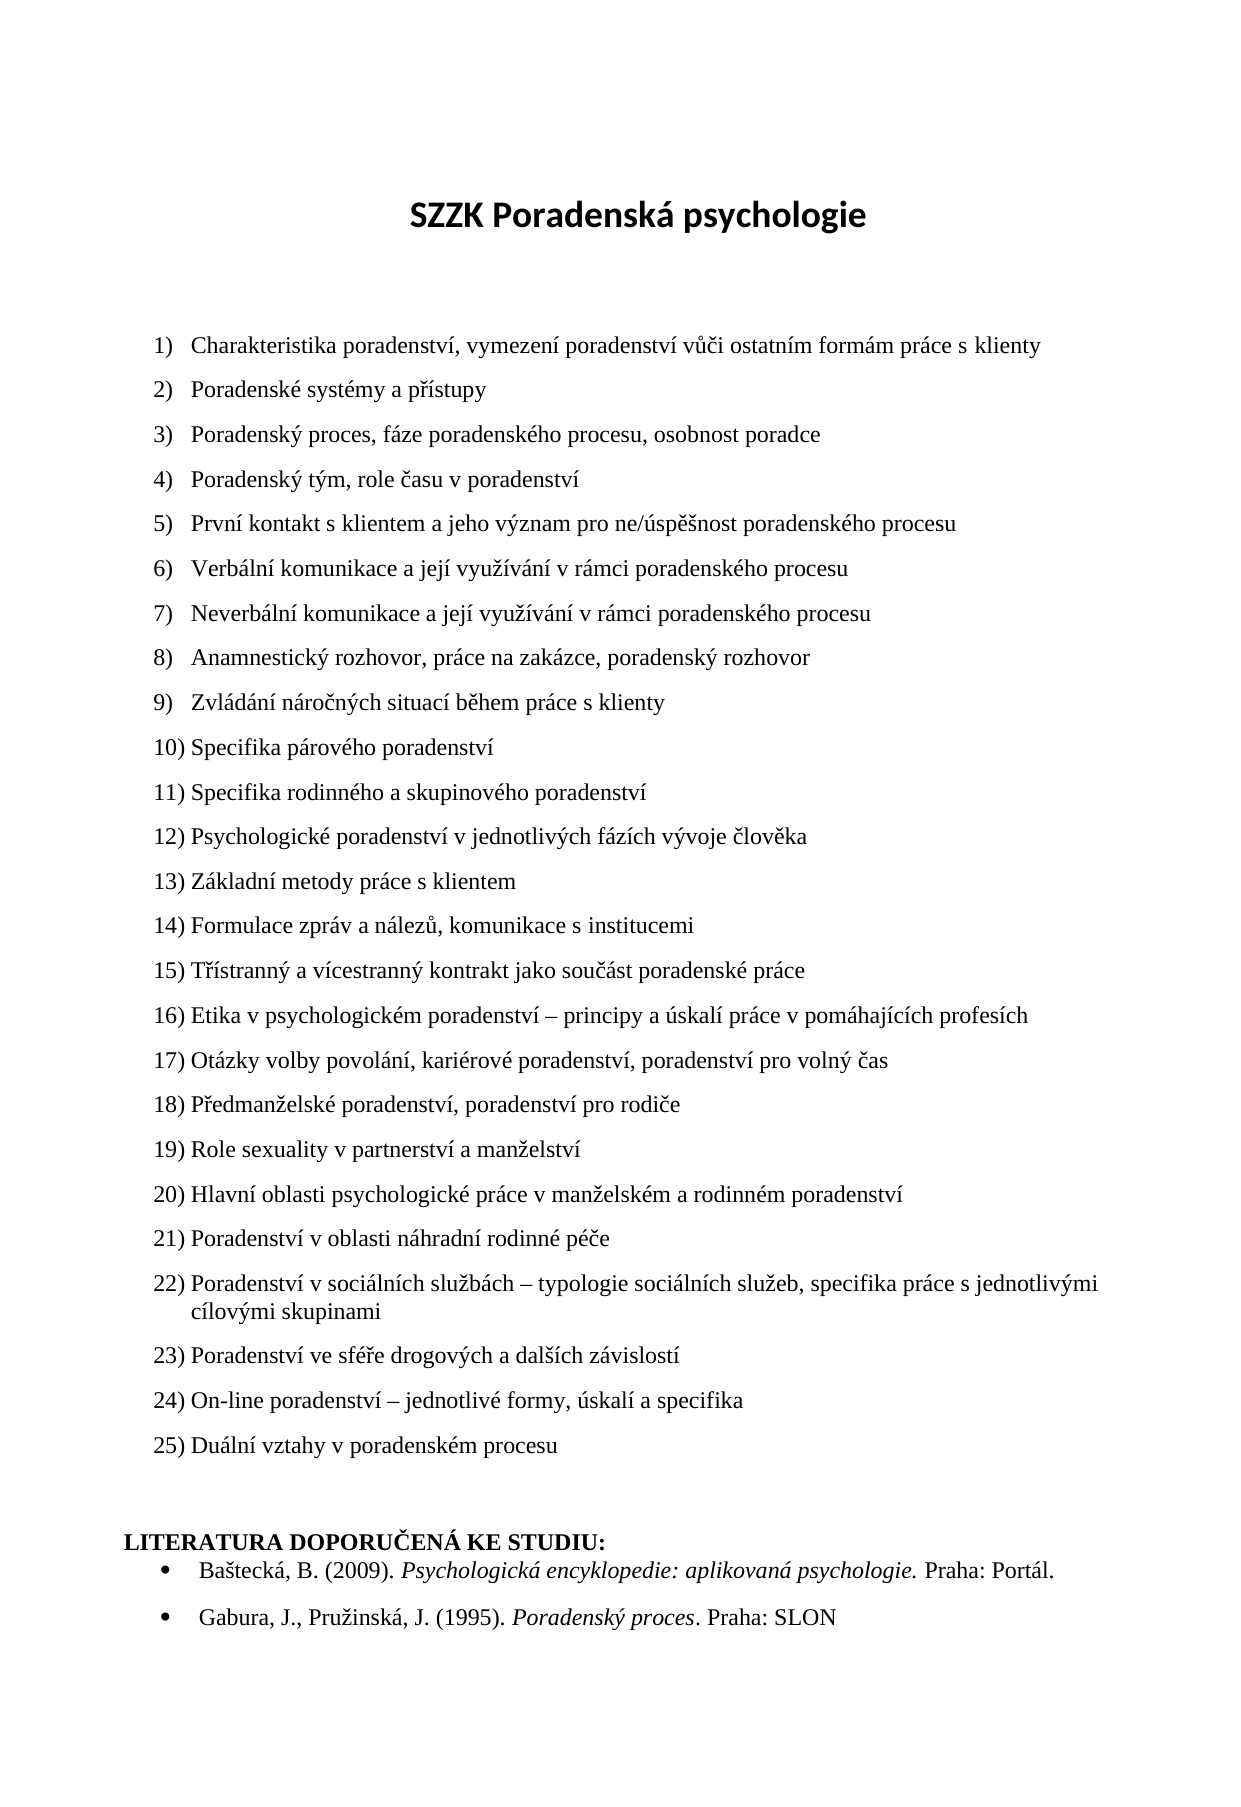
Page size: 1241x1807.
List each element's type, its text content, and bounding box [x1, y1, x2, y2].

list Zvládání náročných situací během práce s klienty [153, 688, 1153, 716]
list Duální vztahy v poradenském procesu [153, 1431, 1153, 1458]
list Základní metody práce s klientem [153, 867, 1153, 894]
list On-line poradenství – jednotlivé formy, úskalí a specifika [153, 1386, 1153, 1414]
list Poradenství v sociálních službách – typologie sociálních služeb, specifika práce s jednotlivými cílovými skupinami [153, 1269, 1153, 1324]
list Gabura, J., Pružinská, J. (1995). Poradenský proces. Praha: SLON [161, 1603, 1153, 1630]
list Specifika rodinného a skupinového poradenství [153, 777, 1153, 805]
list Anamnestický rozhovor, práce na zakázce, poradenský rozhovor [153, 643, 1153, 671]
list Neverbální komunikace a její využívání v rámci poradenského procesu [153, 599, 1153, 626]
list Otázky volby povolání, kariérové poradenství, poradenství pro volný čas [153, 1046, 1153, 1073]
list Poradenský proces, fáze poradenského procesu, osobnost poradce [153, 420, 1153, 448]
list Hlavní oblasti psychologické práce v manželském a rodinném poradenství [153, 1180, 1153, 1207]
list Předmanželské poradenství, poradenství pro rodiče [153, 1090, 1153, 1118]
list Baštecká, B. (2009). Psychologická encyklopedie: aplikovaná psychologie. Praha: Portál. [161, 1556, 1153, 1584]
list Poradenské systémy a přístupy [153, 375, 1153, 403]
list Poradenství ve sféře drogových a dalších závislostí [153, 1341, 1153, 1369]
list Specifika párového poradenství [153, 733, 1153, 760]
list První kontakt s klientem a jeho význam pro ne/úspěšnost poradenského procesu [153, 509, 1153, 537]
list Formulace zpráv a nálezů, komunikace s institucemi [153, 912, 1153, 939]
list Verbální komunikace a její využívání v rámci poradenského procesu [153, 554, 1153, 582]
list Psychologické poradenství v jednotlivých fázích vývoje člověka [153, 822, 1153, 850]
text SZZK Poradenská psychologie [123, 191, 1153, 237]
list Poradenství v oblasti náhradní rodinné péče [153, 1224, 1153, 1252]
list Charakteristika poradenství, vymezení poradenství vůči ostatním formám práce s klienty [153, 331, 1153, 358]
list Etika v psychologickém poradenství – principy a úskalí práce v pomáhajících profesích [153, 1001, 1153, 1028]
text LITERATURA DOPORUČENÁ KE STUDIU: [123, 1528, 1153, 1556]
list Třístranný a vícestranný kontrakt jako součást poradenské práce [153, 956, 1153, 984]
list Poradenský tým, role času v poradenství [153, 465, 1153, 492]
list Role sexuality v partnerství a manželství [153, 1135, 1153, 1163]
